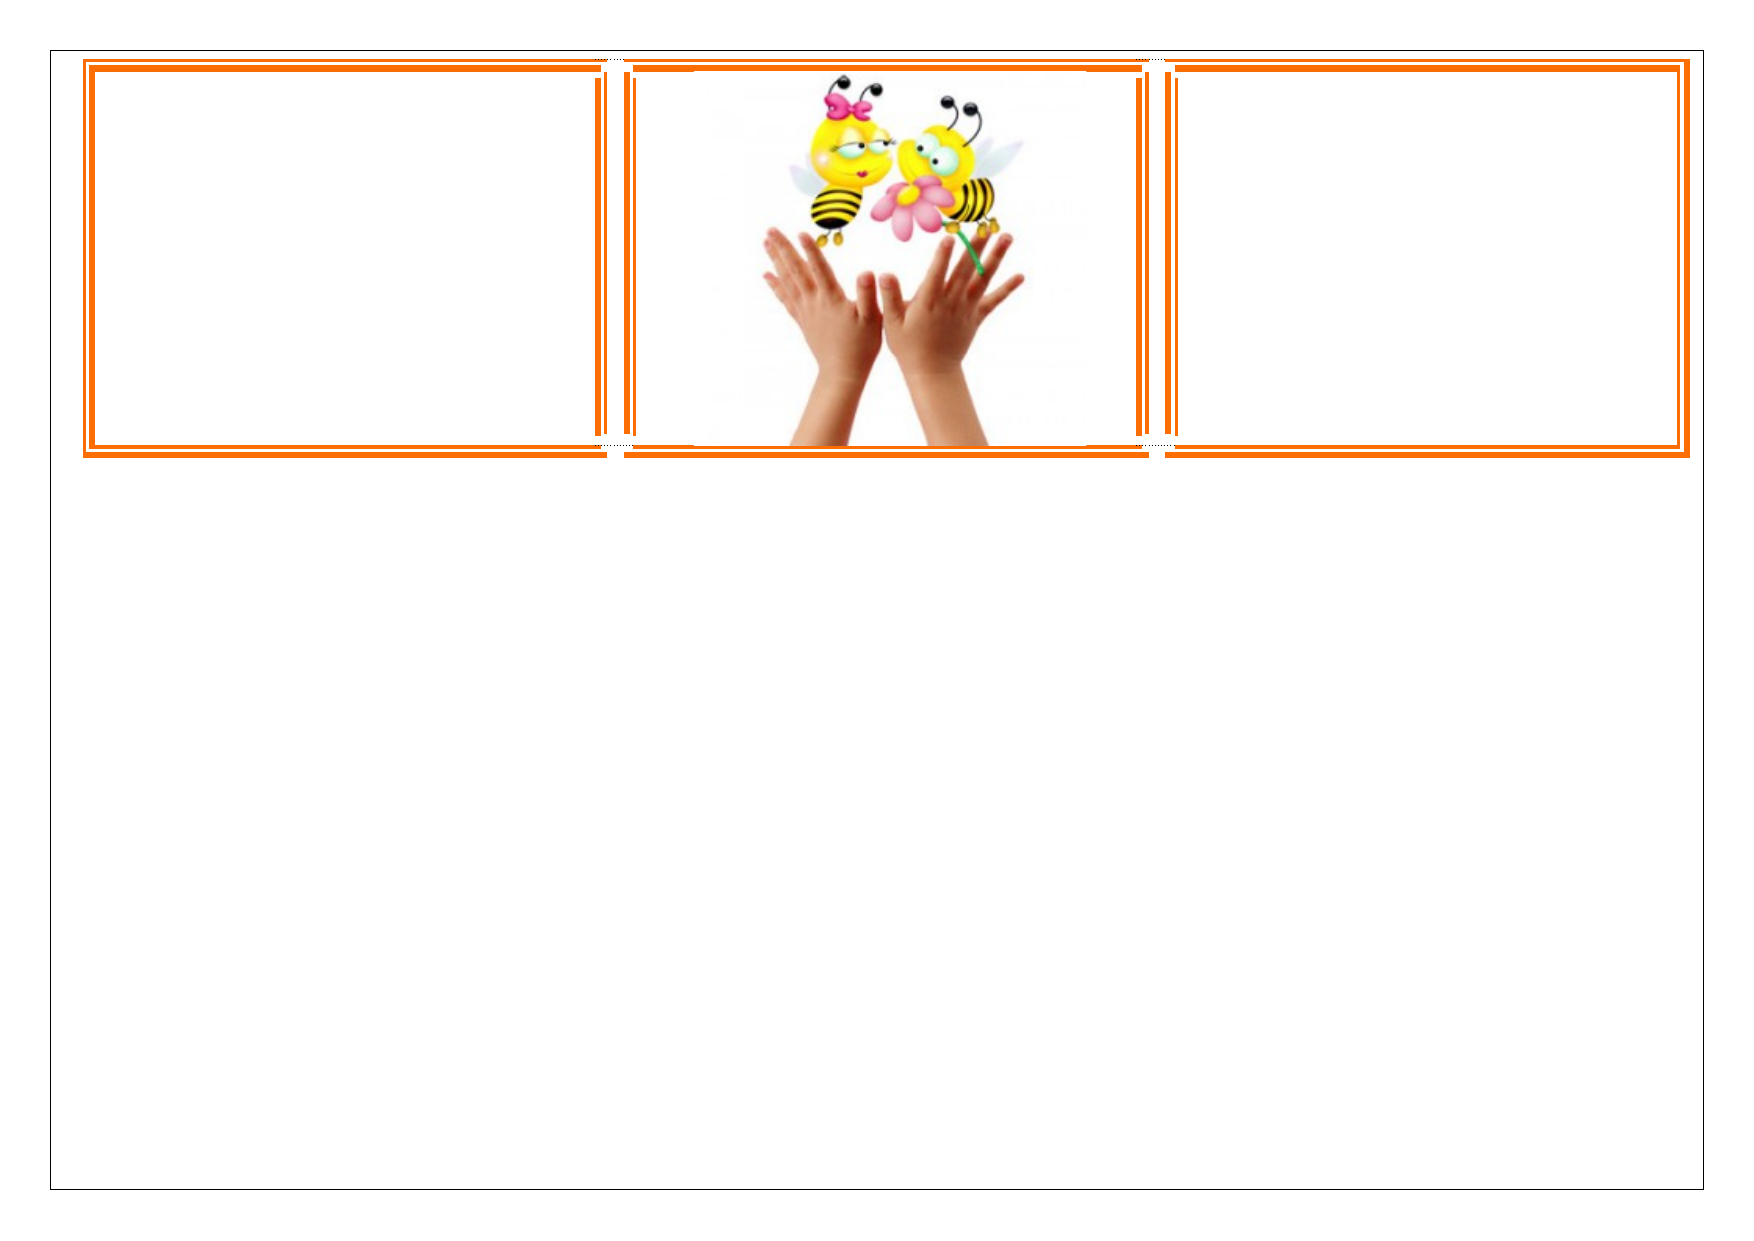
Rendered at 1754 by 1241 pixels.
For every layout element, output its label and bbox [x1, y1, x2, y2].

table_cell [601, 59, 630, 445]
table_cell [630, 62, 1142, 445]
picture [694, 71, 1087, 446]
table_cell [95, 72, 601, 445]
table_cell [1171, 62, 1683, 445]
table_cell [1142, 59, 1171, 445]
